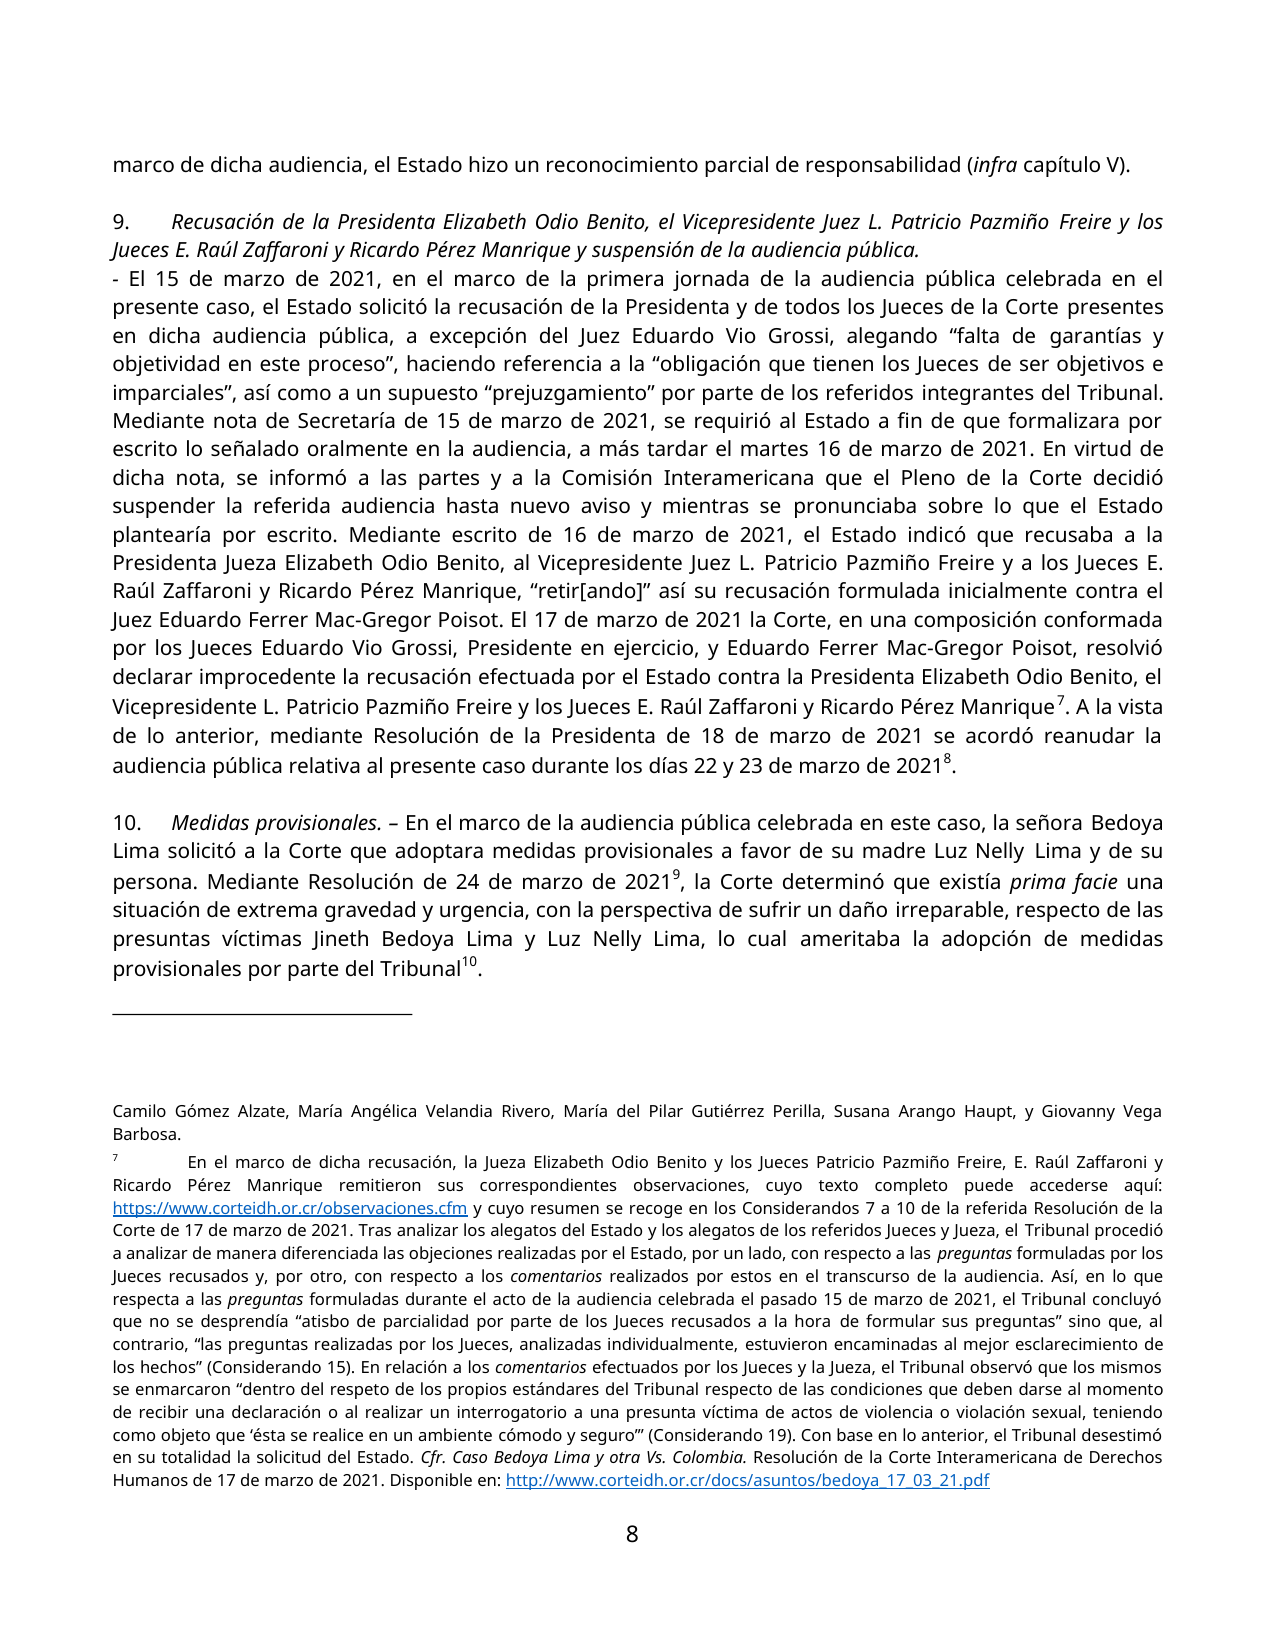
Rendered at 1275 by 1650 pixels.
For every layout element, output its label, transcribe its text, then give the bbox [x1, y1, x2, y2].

text - El 15 de marzo de 2021, en el marco de la primera jornada de la audiencia pública celebrada en el presente caso, el Estado solicitó la recusación de la Presidenta y de todos los Jueces de la Corte presentes en dicha audiencia pública, a excepción del Juez Eduardo Vio Grossi, alegando “falta de garantías y objetividad en este proceso”, haciendo referencia a la “obligación que tienen los Jueces de ser objetivos e imparciales”, así como a un supuesto “prejuzgamiento” por parte de los referidos integrantes del Tribunal. Mediante nota de Secretaría de 15 de marzo de 2021, se requirió al Estado a fin de que formalizara por escrito lo señalado oralmente en la audiencia, a más tardar el martes 16 de marzo de 2021. En virtud de dicha nota, se informó a las partes y a la Comisión Interamericana que el Pleno de la Corte decidió suspender la referida audiencia hasta nuevo aviso y mientras se pronunciaba sobre lo que el Estado plantearía por escrito. Mediante escrito de 16 de marzo de 2021, el Estado indicó que recusaba a la Presidenta Jueza Elizabeth Odio Benito, al Vicepresidente Juez L. Patricio Pazmiño Freire y a los Jueces E. Raúl Zaffaroni y Ricardo Pérez Manrique, “retir[ando]” así su recusación formulada inicialmente contra el Juez Eduardo Ferrer Mac-Gregor Poisot. El 17 de marzo de 2021 la Corte, en una composición conformada por los Jueces Eduardo Vio Grossi, Presidente en ejercicio, y Eduardo Ferrer Mac-Gregor Poisot, resolvió declarar improcedente la recusación efectuada por el Estado contra la Presidenta Elizabeth Odio Benito, el Vicepresidente L. Patricio Pazmiño Freire y los Jueces E. Raúl Zaffaroni y Ricardo Pérez Manrique7. A la vista de lo anterior, mediante Resolución de la Presidenta de 18 de marzo de 2021 se acordó reanudar la audiencia pública relativa al presente caso durante los días 22 y 23 de marzo de 20218. [112, 264, 1164, 780]
text Camilo Gómez Alzate, María Angélica Velandia Rivero, María del Pilar Gutiérrez Perilla, Susana Arango Haupt, y Giovanny Vega Barbosa. [112, 1099, 1163, 1145]
text 7 En el marco de dicha recusación, la Jueza Elizabeth Odio Benito y los Jueces Patricio Pazmiño Freire, E. Raúl Zaffaroni y Ricardo Pérez Manrique remitieron sus correspondientes observaciones, cuyo texto completo puede accederse aquí: https://www.corteidh.or.cr/observaciones.cfm y cuyo resumen se recoge en los Considerandos 7 a 10 de la referida Resolución de la Corte de 17 de marzo de 2021. Tras analizar los alegatos del Estado y los alegatos de los referidos Jueces y Jueza, el Tribunal procedió a analizar de manera diferenciada las objeciones realizadas por el Estado, por un lado, con respecto a las preguntas formuladas por los Jueces recusados y, por otro, con respecto a los comentarios realizados por estos en el transcurso de la audiencia. Así, en lo que respecta a las preguntas formuladas durante el acto de la audiencia celebrada el pasado 15 de marzo de 2021, el Tribunal concluyó que no se desprendía “atisbo de parcialidad por parte de los Jueces recusados a la hora de formular sus preguntas” sino que, al contrario, “las preguntas realizadas por los Jueces, analizadas individualmente, estuvieron encaminadas al mejor esclarecimiento de los hechos” (Considerando 15). En relación a los comentarios efectuados por los Jueces y la Jueza, el Tribunal observó que los mismos se enmarcaron “dentro del respeto de los propios estándares del Tribunal respecto de las condiciones que deben darse al momento de recibir una declaración o al realizar un interrogatorio a una presunta víctima de actos de violencia o violación sexual, teniendo como objeto que ‘ésta se realice en un ambiente cómodo y seguro’” (Considerando 19). Con base en lo anterior, el Tribunal desestimó en su totalidad la solicitud del Estado. Cfr. Caso Bedoya Lima y otra Vs. Colombia. Resolución de la Corte Interamericana de Derechos Humanos de 17 de marzo de 2021. Disponible en: http://www.corteidh.or.cr/docs/asuntos/bedoya_17_03_21.pdf [112, 1151, 1163, 1492]
list Medidas provisionales. – En el marco de la audiencia pública celebrada en este caso, la señora Bedoya Lima solicitó a la Corte que adoptara medidas provisionales a favor de su madre Luz Nelly Lima y de su persona. Mediante Resolución de 24 de marzo de 20219, la Corte determinó que existía prima facie una situación de extrema gravedad y urgencia, con la perspectiva de sufrir un daño irreparable, respecto de las presuntas víctimas Jineth Bedoya Lima y Luz Nelly Lima, lo cual ameritaba la adopción de medidas provisionales por parte del Tribunal10. [112, 808, 1164, 983]
text marco de dicha audiencia, el Estado hizo un reconocimiento parcial de responsabilidad (infra capítulo V). [112, 150, 1183, 178]
list Recusación de la Presidenta Elizabeth Odio Benito, el Vicepresidente Juez L. Patricio Pazmiño Freire y los Jueces E. Raúl Zaffaroni y Ricardo Pérez Manrique y suspensión de la audiencia pública. [112, 207, 1163, 264]
